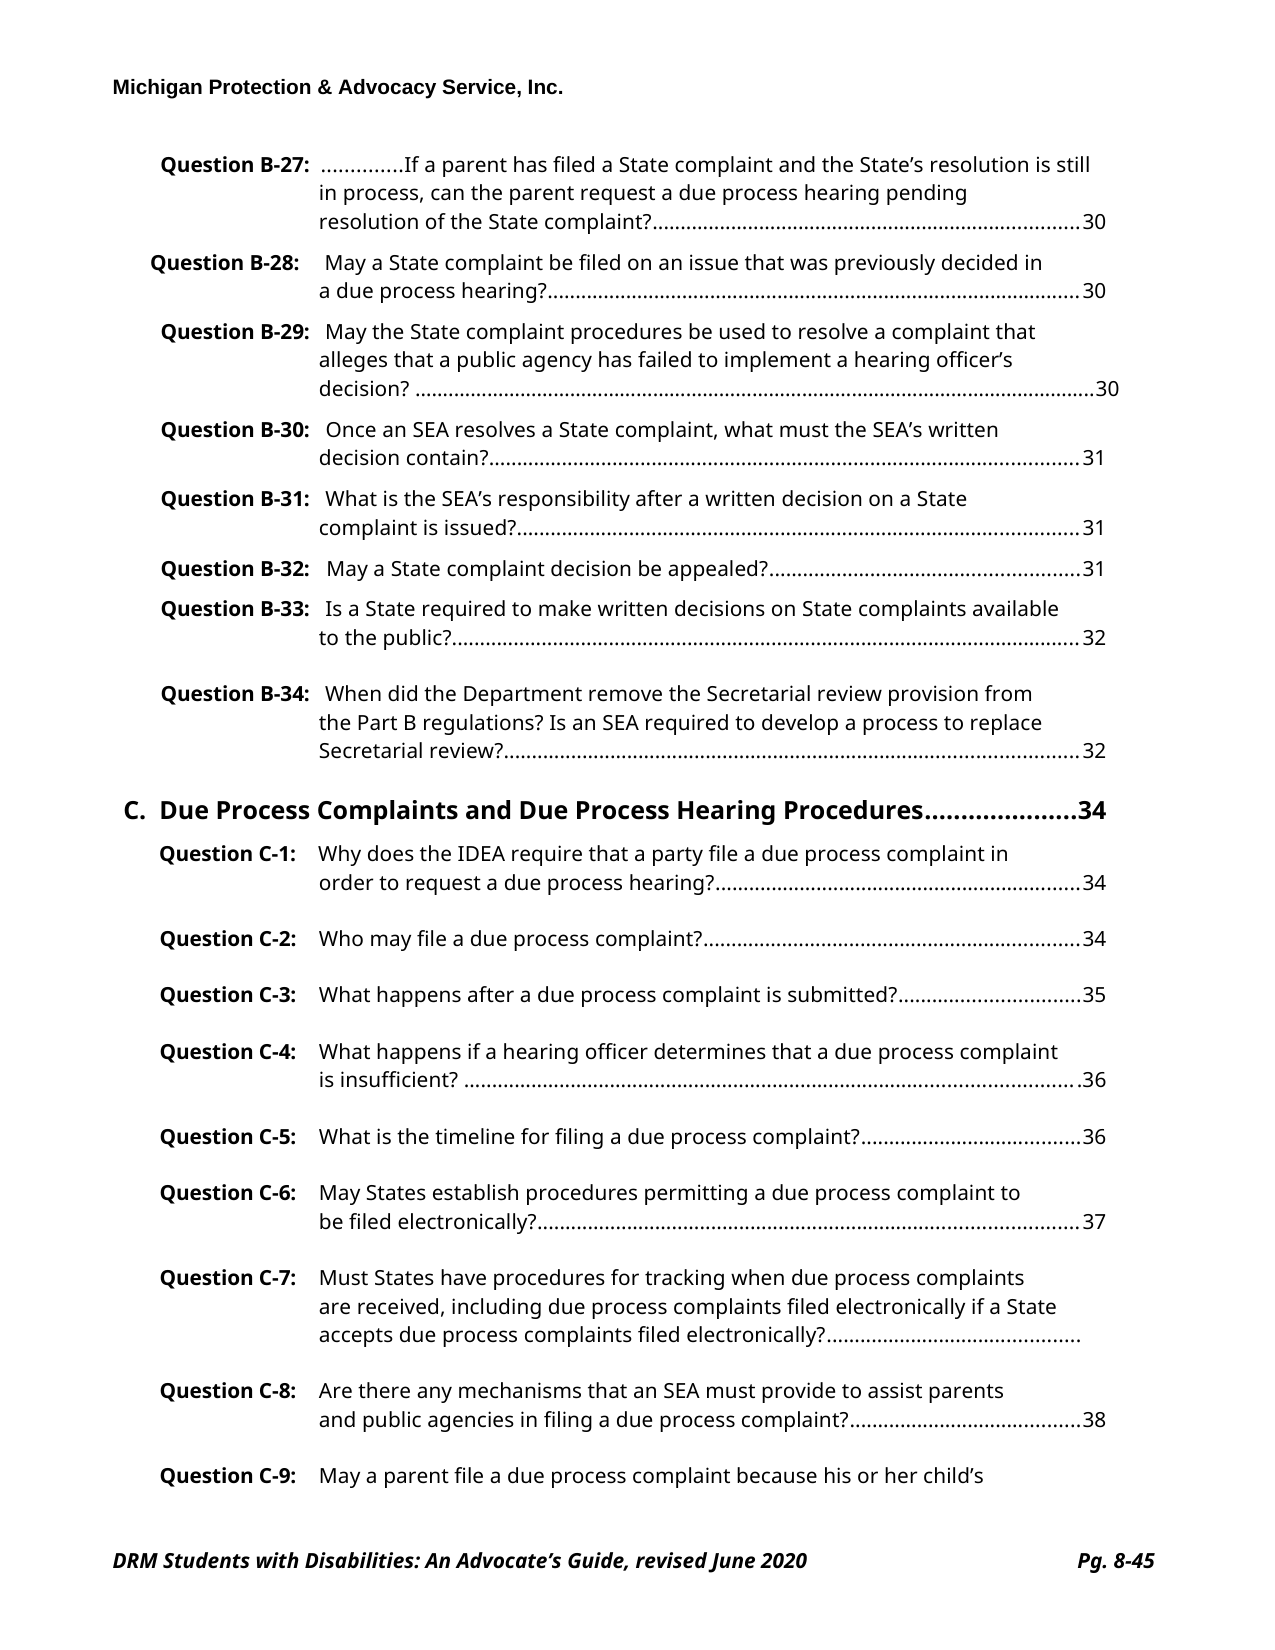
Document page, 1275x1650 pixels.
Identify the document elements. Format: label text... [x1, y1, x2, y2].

text in process, can the parent request a due process hearing pending [319, 178, 1149, 207]
text decision? …….…………………………………………………………………………………………………….. 30 [319, 374, 1162, 402]
text alleges that a public agency has failed to implement a hearing officer’s [319, 346, 1162, 374]
text Question B-29: May the State complaint procedures be used to resolve a complaint that [160, 317, 1162, 346]
text Question C-9: May a parent file a due process complaint because his or her child’s [159, 1462, 1149, 1490]
text to the public? 32 [319, 623, 1162, 679]
text Question C-4: What happens if a hearing officer determines that a due process complaint [159, 1037, 1162, 1066]
text Question C-3: What happens after a due process complaint is submitted? 35 [159, 981, 1162, 1037]
text Question B-30: Once an SEA resolves a State complaint, what must the SEA’s written [160, 415, 1162, 443]
text are received, including due process complaints filed electronically if a State [319, 1292, 1066, 1320]
text resolution of the State complaint? 30 [319, 207, 1149, 235]
text Question B-34: When did the Department remove the Secretarial review provision from [160, 679, 1149, 708]
text the Part B regulations? Is an SEA required to develop a process to replace Secretarial review? 32 [319, 708, 1149, 793]
text decision contain? 31 [319, 443, 1162, 472]
text is insufficient? … .36 [319, 1066, 1162, 1122]
text Question C-7: Must States have procedures for tracking when due process complaints [159, 1263, 1066, 1292]
text Question B-32: May a State complaint decision be appealed? 31 [160, 554, 1162, 582]
text Question C-5: What is the timeline for filing a due process complaint? 36 [159, 1122, 1162, 1178]
text Question C-6: May States establish procedures permitting a due process complaint to [159, 1178, 1162, 1207]
text Question B-28: May a State complaint be filed on an issue that was previously decided in [150, 248, 1149, 276]
text order to request a due process hearing? 34 [319, 868, 1162, 924]
text accepts due process complaints filed electronically? 38 [319, 1320, 1066, 1377]
text be filed electronically? 37 [319, 1207, 1162, 1263]
text complaint is issued? 31 [319, 513, 1162, 541]
text Question B-31: What is the SEA’s responsibility after a written decision on a State [160, 484, 1162, 513]
text C. Due Process Complaints and Due Process Hearing Procedures 34 [123, 793, 1162, 827]
text Question B-27: If a parent has filed a State complaint and the State’s resolution is still [112, 150, 1149, 178]
text Question C-8: Are there any mechanisms that an SEA must provide to assist parents [159, 1377, 1162, 1405]
text Question B-33: Is a State required to make written decisions on State complaints available [160, 594, 1162, 623]
text Question C-2: Who may file a due process complaint? 34 [159, 924, 1162, 981]
text and public agencies in filing a due process complaint? 38 [319, 1405, 1162, 1462]
text Question C-1: Why does the IDEA require that a party file a due process complaint in [159, 839, 1162, 868]
text a due process hearing? 30 [319, 276, 1149, 305]
